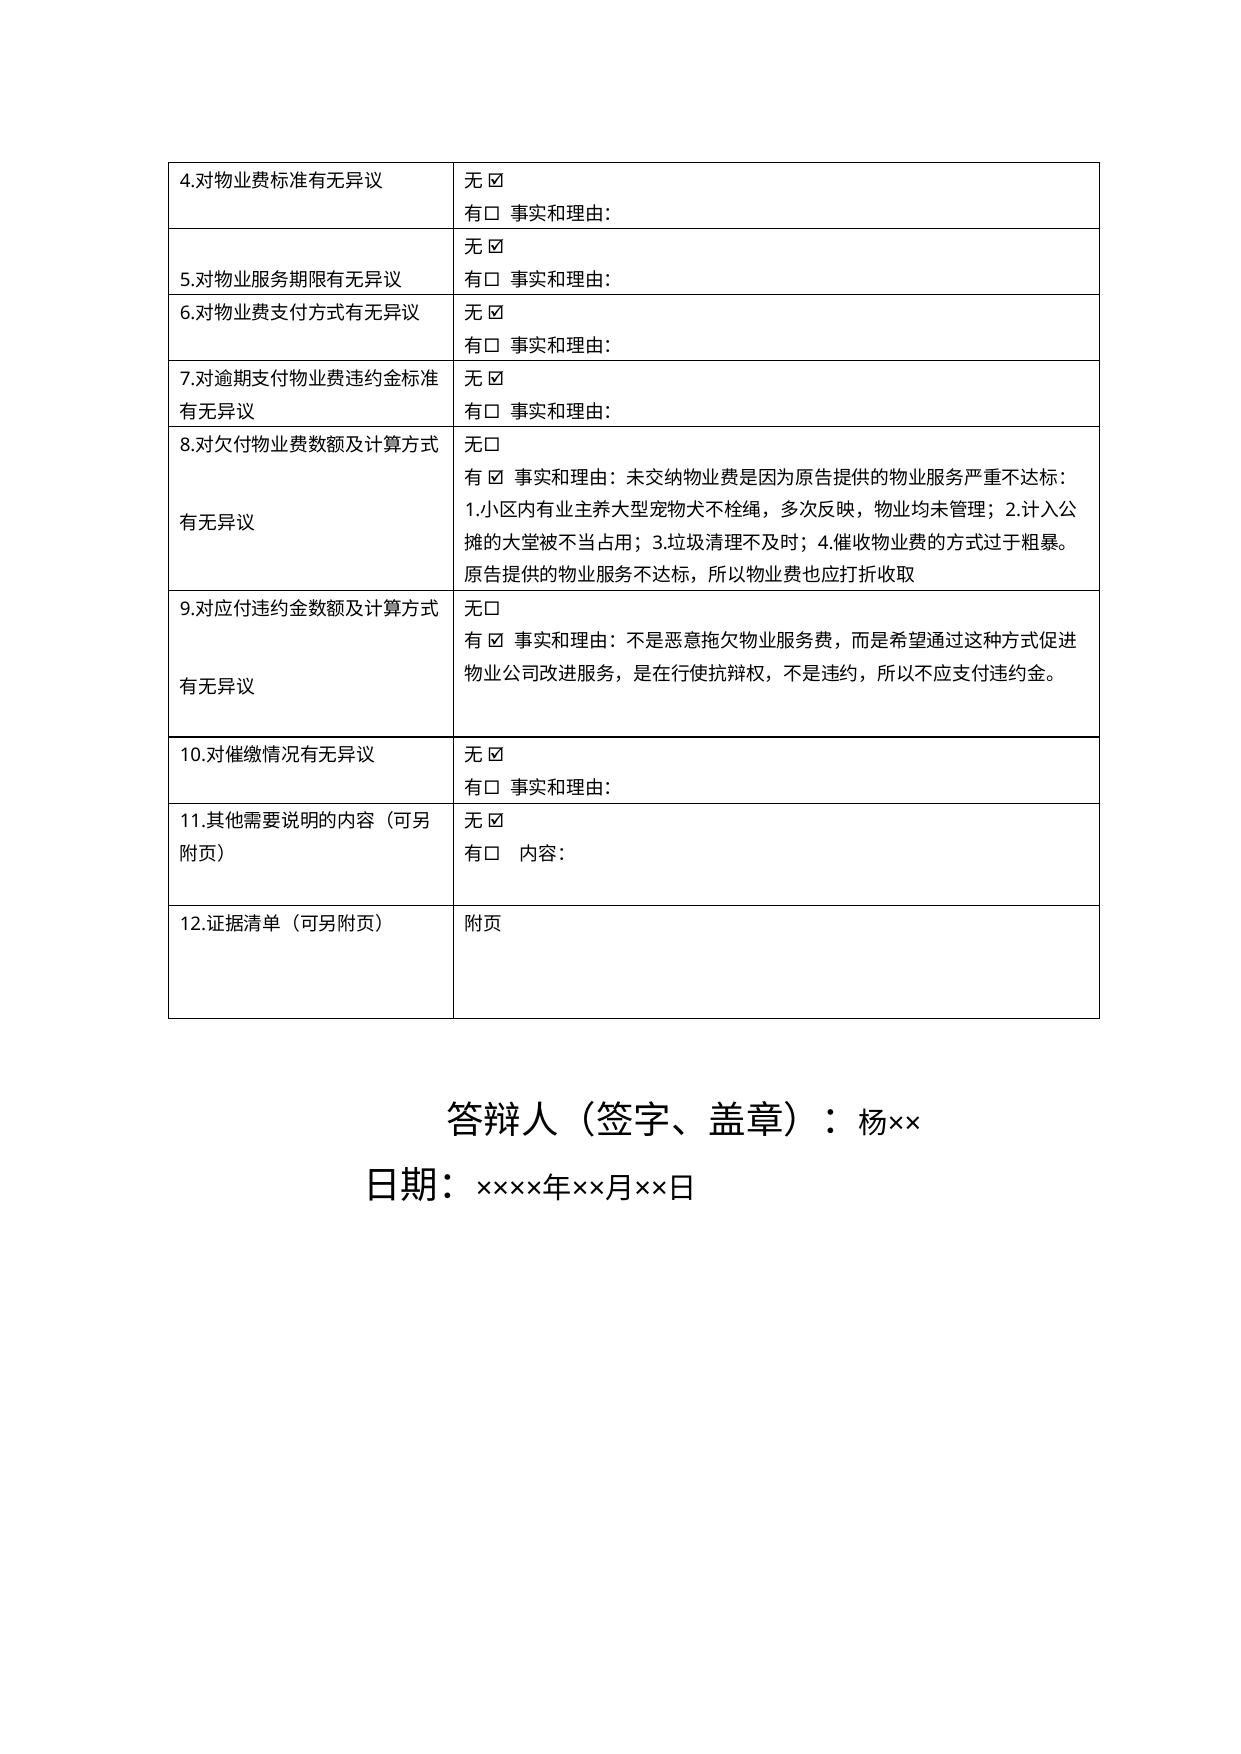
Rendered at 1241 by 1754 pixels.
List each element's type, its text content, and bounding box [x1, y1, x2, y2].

table_cell 7.对逾期支付物业费违约金标准有无异议 [169, 361, 453, 426]
text 日期：××××年××月××日 [187, 1149, 1053, 1214]
table_cell 4.对物业费标准有无异议 [169, 163, 453, 228]
table_cell 无 有 事实和理由： [454, 738, 1099, 802]
table_cell 无 有 内容： [454, 804, 1099, 904]
table_cell 附页 [454, 906, 1099, 1018]
table_cell 无 有 事实和理由： [454, 295, 1099, 360]
table_cell 12.证据清单（可另附页） [169, 906, 453, 1018]
table_cell 8.对欠付物业费数额及计算方式有无异议 [169, 427, 453, 590]
table_cell 9.对应付违约金数额及计算方式有无异议 [169, 591, 453, 736]
table_cell 无 有 事实和理由：不是恶意拖欠物业服务费，而是希望通过这种方式促进物业公司改进服务，是在行使抗辩权，不是违约，所以不应支付违约金。 [454, 591, 1099, 736]
text 答辩人（签字、盖章）：杨×× [187, 1084, 1053, 1149]
table_cell 无 有 事实和理由：未交纳物业费是因为原告提供的物业服务严重不达标：1.小区内有业主养大型宠物犬不栓绳，多次反映，物业均未管理；2.计入公摊的大堂被不当占用；3.垃圾清理不及时；4.催收物业费的方式过于粗暴。原告提供的物业服务不达标，所以物业费也应打折收取 [454, 427, 1099, 590]
table_cell 11.其他需要说明的内容（可另附页） [169, 804, 453, 904]
table_cell 无 有 事实和理由： [454, 163, 1099, 228]
table_cell 无 有 事实和理由： [454, 361, 1099, 426]
table_cell 无 有 事实和理由： [454, 229, 1099, 294]
table_cell 6.对物业费支付方式有无异议 [169, 295, 453, 360]
table_cell 5.对物业服务期限有无异议 [169, 229, 453, 294]
table_cell 10.对催缴情况有无异议 [169, 738, 453, 802]
